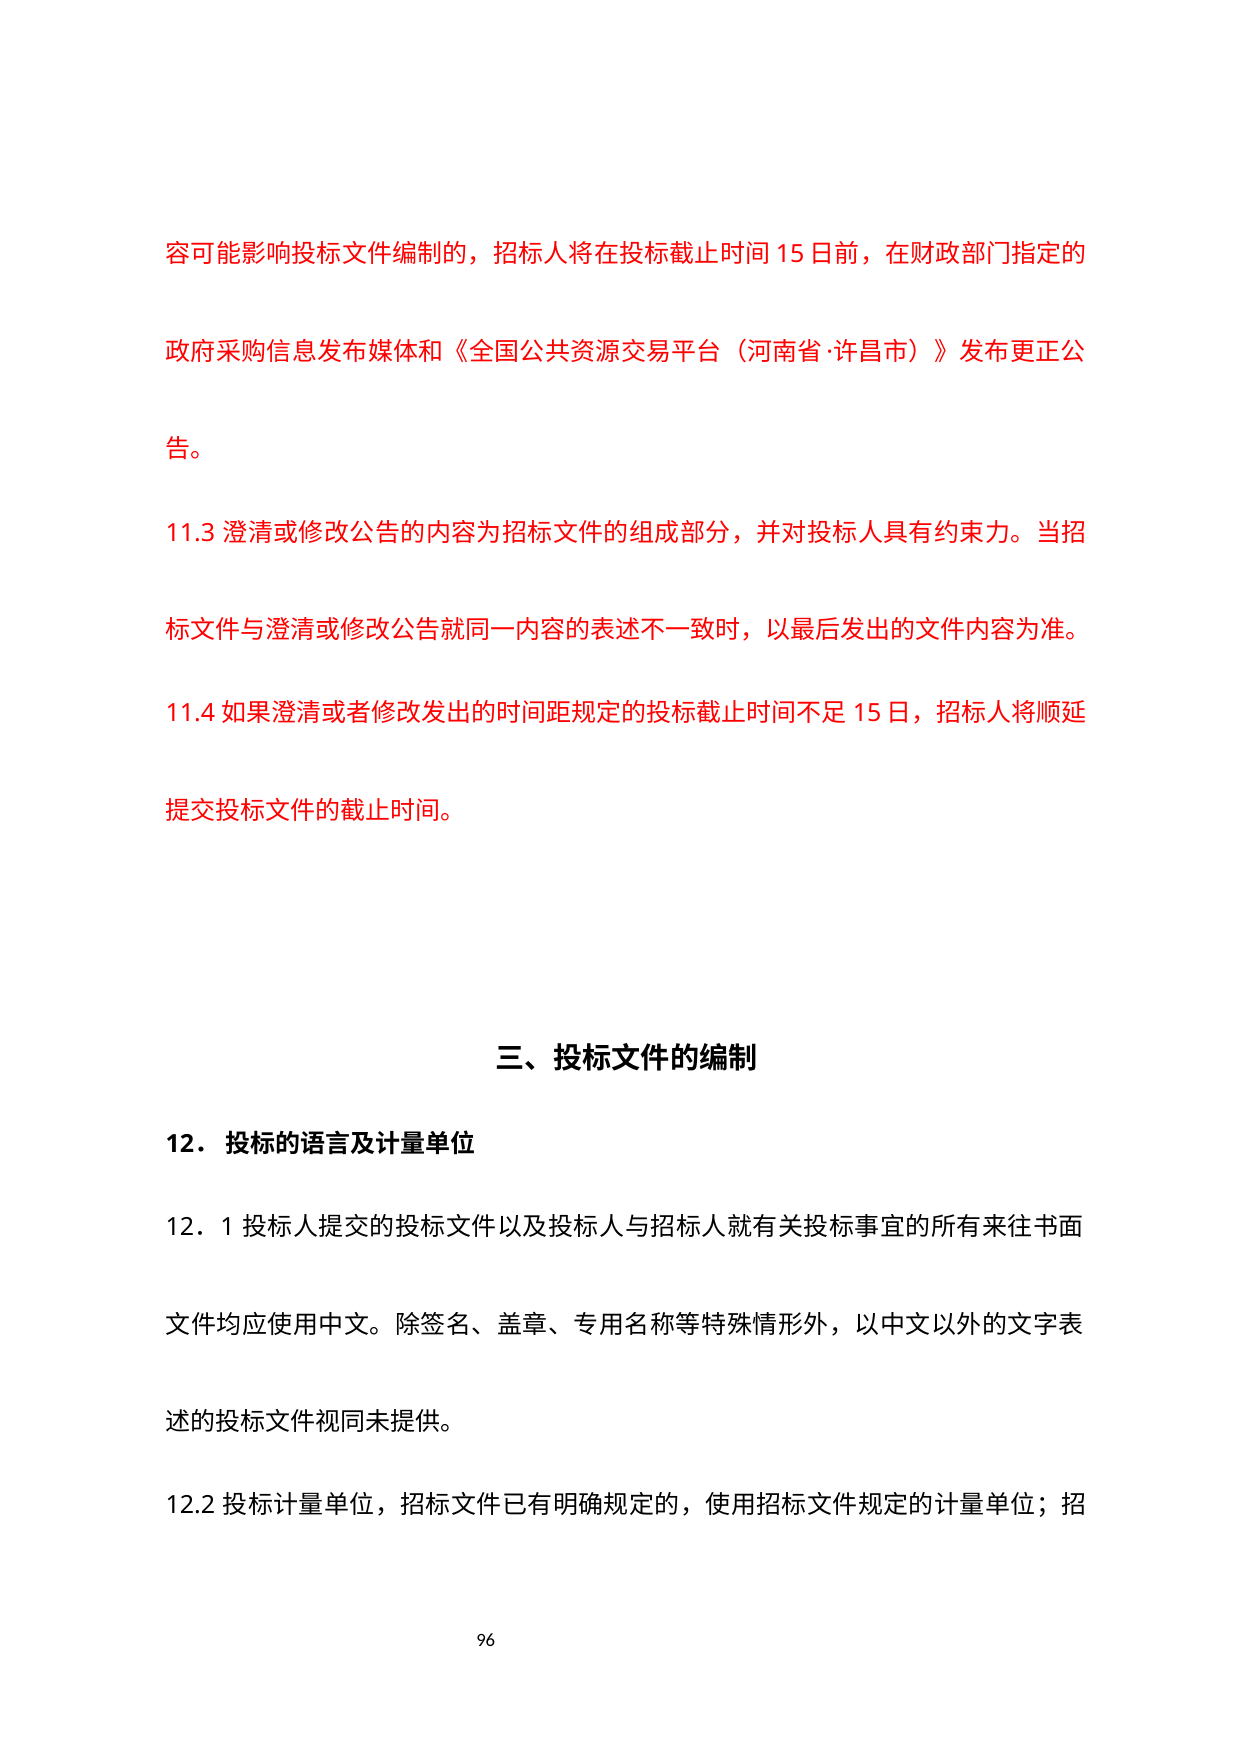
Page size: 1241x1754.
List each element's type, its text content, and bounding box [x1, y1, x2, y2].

text 三、投标文件的编制 [165, 1023, 1087, 1088]
text 12． 投标的语言及计量单位 [165, 1109, 1087, 1174]
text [165, 219, 1087, 479]
text 11.4 如果澄清或者修改发出的时间距规定的投标截止时间不足15日，招标人将顺延提交投标文件的截止时间。 [165, 678, 1087, 841]
text 12．1 投标人提交的投标文件以及投标人与招标人就有关投标事宜的所有来往书面文件均应使用中文。除签名、盖章、专用名称等特殊情形外，以中文以外的文字表述的投标文件视同未提供。 [165, 1192, 1087, 1452]
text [165, 1470, 1087, 1535]
text 11.3 澄清或修改公告的内容为招标文件的组成部分，并对投标人具有约束力。当招标文件与澄清或修改公告就同一内容的表述不一致时，以最后发出的文件内容为准。 [165, 498, 1087, 660]
